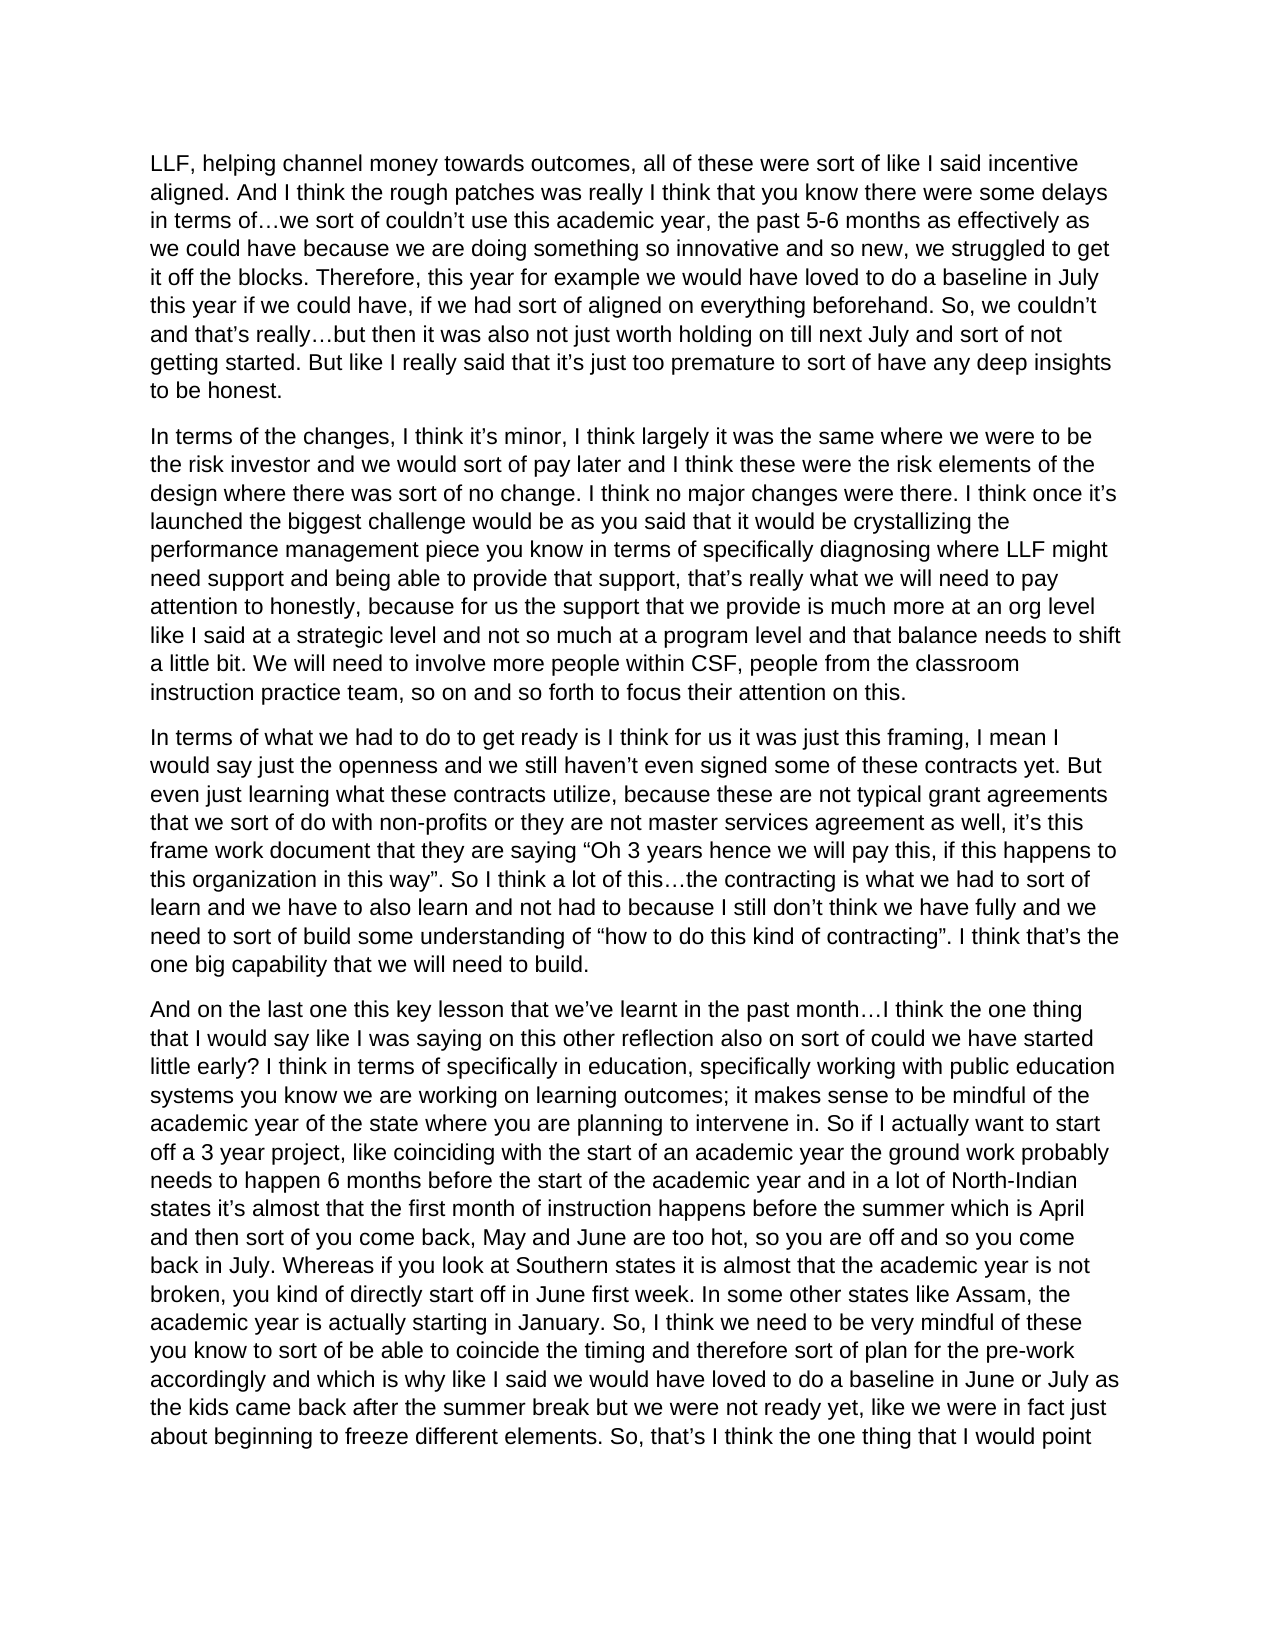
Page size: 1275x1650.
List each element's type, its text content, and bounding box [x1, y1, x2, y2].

text In terms of what we had to do to get ready is I think for us it was just this framing, I mean I would say just the openness and we still haven’t even signed some of these contracts yet. But even just learning what these contracts utilize, because these are not typical grant agreements that we sort of do with non-profits or they are not master services agreement as well, it’s this frame work document that they are saying “Oh 3 years hence we will pay this, if this happens to this organization in this way”. So I think a lot of this…the contracting is what we had to sort of learn and we have to also learn and not had to because I still don’t think we have fully and we need to sort of build some understanding of “how to do this kind of contracting”. I think that’s the one big capability that we will need to build. [150, 724, 1125, 977]
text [150, 150, 1125, 404]
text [150, 996, 1125, 1449]
text In terms of the changes, I think it’s minor, I think largely it was the same where we were to be the risk investor and we would sort of pay later and I think these were the risk elements of the design where there was sort of no change. I think no major changes were there. I think once it’s launched the biggest challenge would be as you said that it would be crystallizing the performance management piece you know in terms of specifically diagnosing where LLF might need support and being able to provide that support, that’s really what we will need to pay attention to honestly, because for us the support that we provide is much more at an org level like I said at a strategic level and not so much at a program level and that balance needs to shift a little bit. We will need to involve more people within CSF, people from the classroom instruction practice team, so on and so forth to focus their attention on this. [150, 423, 1125, 705]
